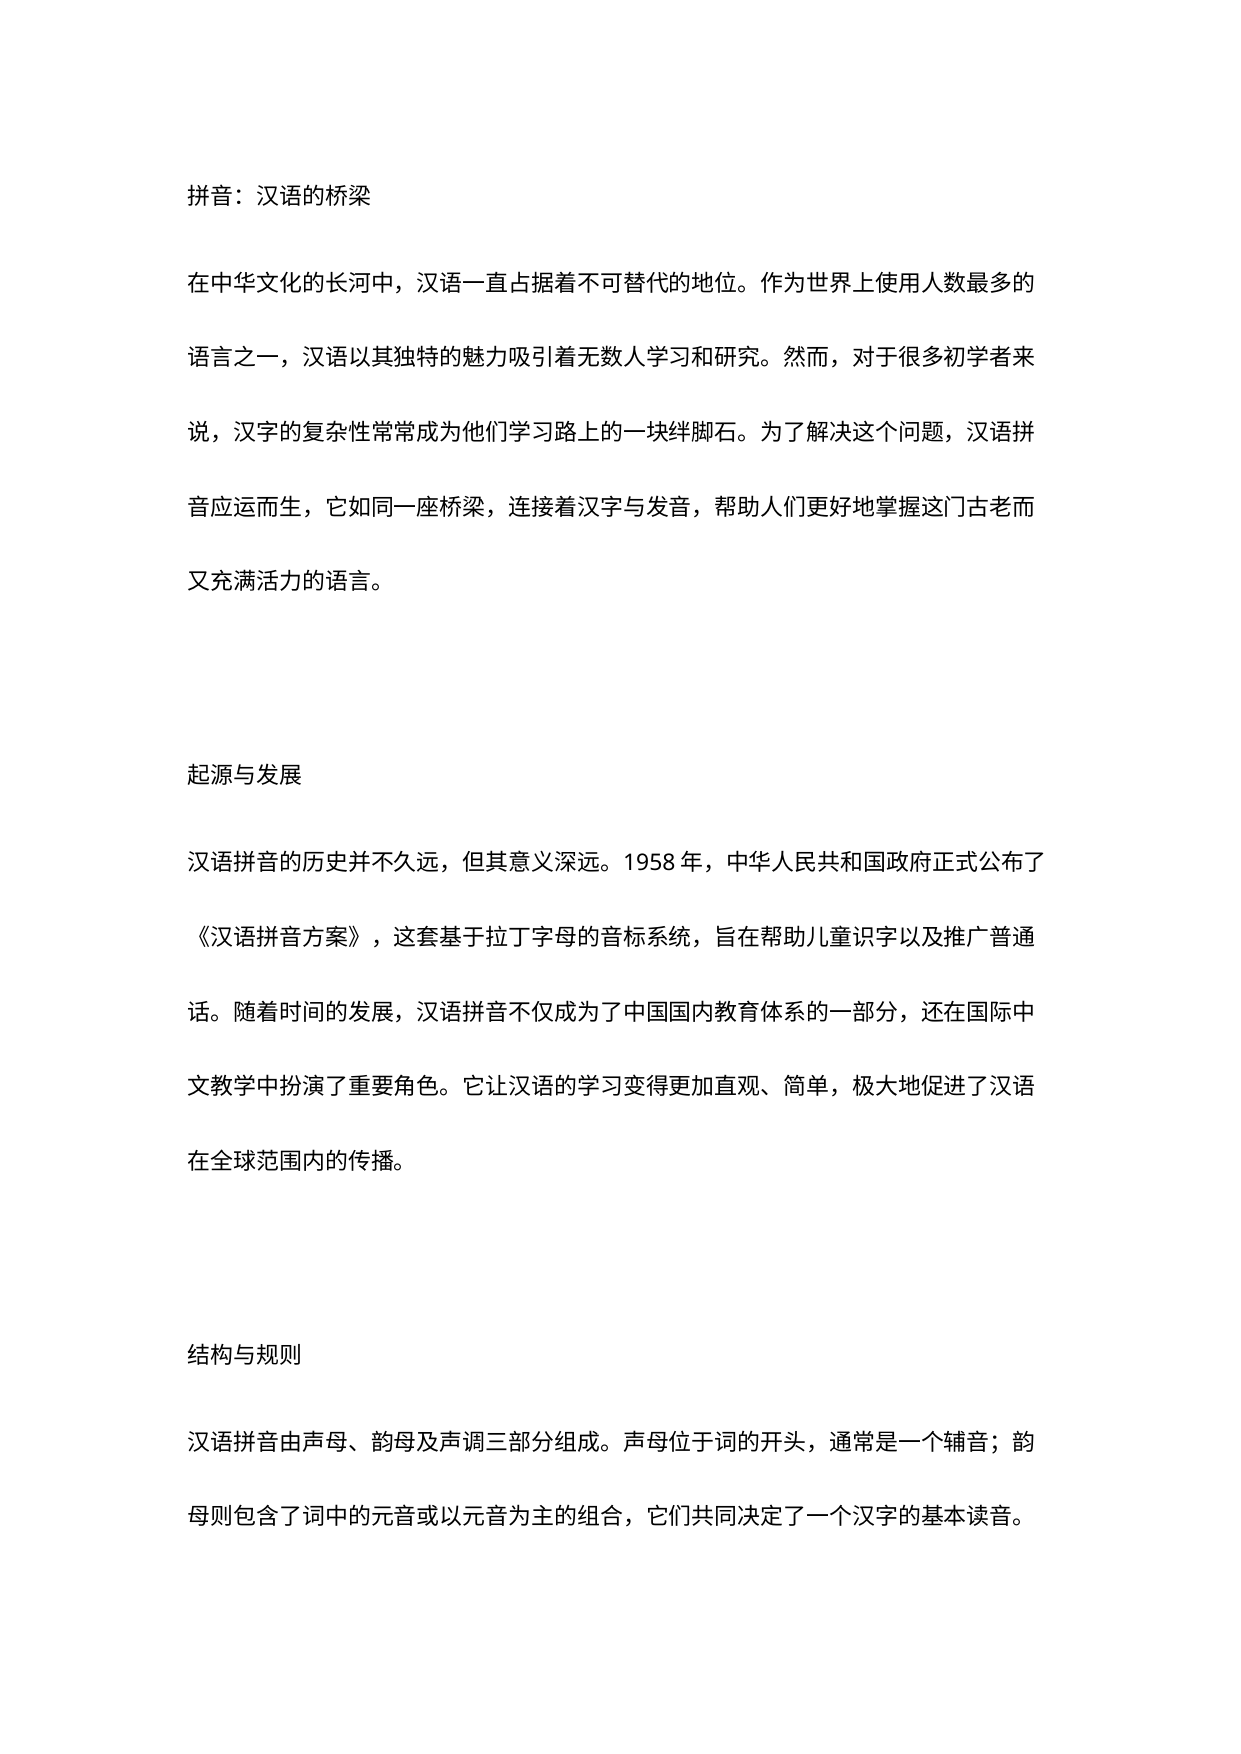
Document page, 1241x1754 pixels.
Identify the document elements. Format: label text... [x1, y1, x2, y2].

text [187, 1408, 1053, 1547]
text 汉语拼音的历史并不久远，但其意义深远。1958年，中华人民共和国政府正式公布了《汉语拼音方案》，这套基于拉丁字母的音标系统，旨在帮助儿童识字以及推广普通话。随着时间的发展，汉语拼音不仅成为了中国国内教育体系的一部分，还在国际中文教学中扮演了重要角色。它让汉语的学习变得更加直观、简单，极大地促进了汉语在全球范围内的传播。 [187, 828, 1053, 1192]
text 在中华文化的长河中，汉语一直占据着不可替代的地位。作为世界上使用人数最多的语言之一，汉语以其独特的魅力吸引着无数人学习和研究。然而，对于很多初学者来说，汉字的复杂性常常成为他们学习路上的一块绊脚石。为了解决这个问题，汉语拼音应运而生，它如同一座桥梁，连接着汉字与发音，帮助人们更好地掌握这门古老而又充满活力的语言。 [187, 248, 1053, 612]
text 结构与规则 [187, 1321, 1053, 1386]
text 起源与发展 [187, 742, 1053, 807]
text 拼音：汉语的桥梁 [187, 162, 1053, 227]
